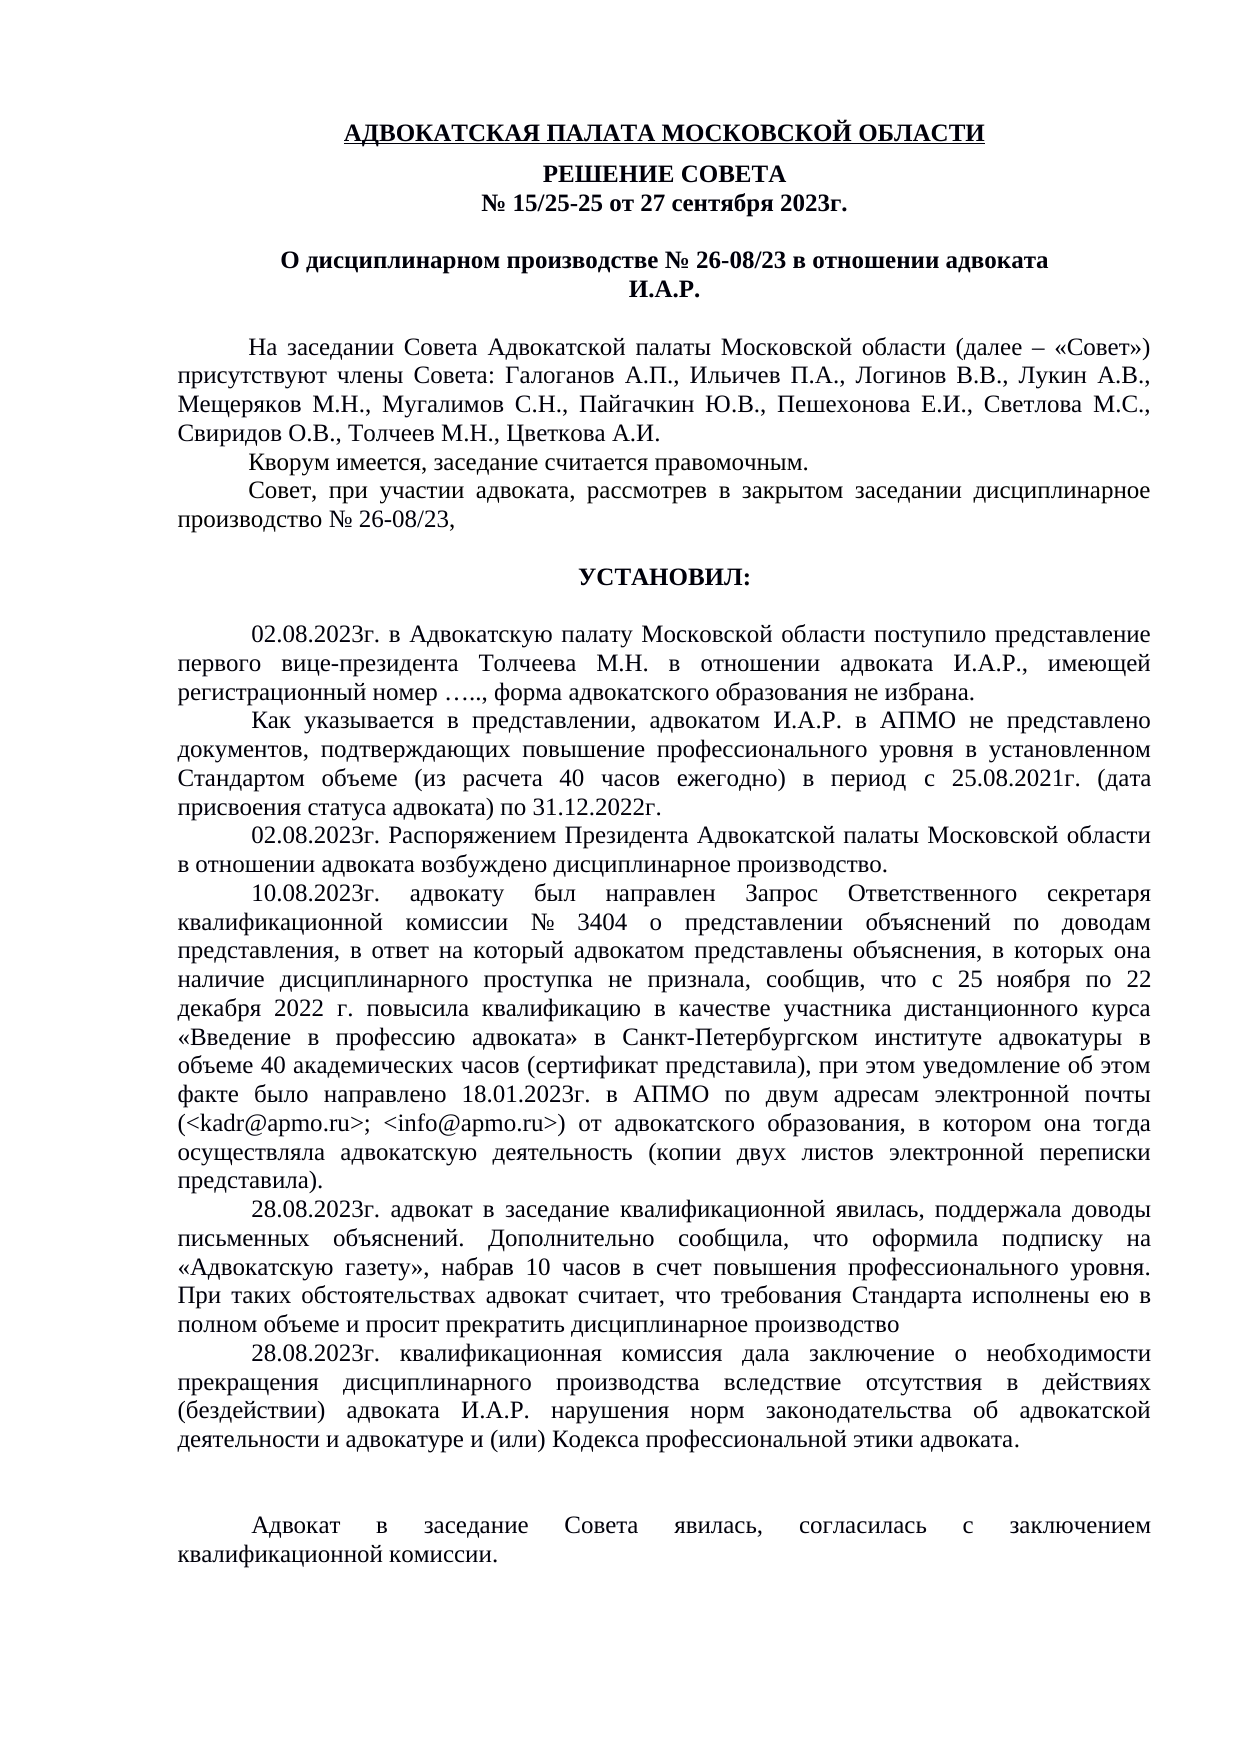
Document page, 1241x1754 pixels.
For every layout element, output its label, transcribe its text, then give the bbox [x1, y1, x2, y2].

text Как указывается в представлении, адвокатом И.А.Р. в АПМО не представлено документов, подтверждающих повышение профессионального уровня в установленном Стандартом объеме (из расчета 40 часов ежегодно) в период с 25.08.2021г. (дата присвоения статуса адвоката) по 31.12.2022г. [177, 706, 1152, 821]
text 02.08.2023г. в Адвокатскую палату Московской области поступило представление первого вице-президента Толчеева М.Н. в отношении адвоката И.А.Р., имеющей регистрационный номер ….., форма адвокатского образования не избрана. [177, 619, 1152, 706]
text 28.08.2023г. квалификационная комиссия дала заключение о необходимости прекращения дисциплинарного производства вследствие отсутствия в действиях (бездействии) адвоката И.А.Р. нарушения норм законодательства об адвокатской деятельности и адвокатуре и (или) Кодекса профессиональной этики адвоката. [177, 1338, 1152, 1453]
text Совет, при участии адвоката, рассмотрев в закрытом заседании дисциплинарное производство № 26-08/23, [177, 476, 1152, 533]
text 28.08.2023г. адвокат в заседание квалификационной явилась, поддержала доводы письменных объяснений. Дополнительно сообщила, что оформила подписку на «Адвокатскую газету», набрав 10 часов в счет повышения профессионального уровня. При таких обстоятельствах адвокат считает, что требования Стандарта исполнены ею в полном объеме и просит прекратить дисциплинарное производство [177, 1194, 1152, 1338]
subtitle Решение СОВЕТА [177, 159, 1152, 188]
text Адвокат в заседание Совета явилась, согласилась с заключением квалификационной комиссии. [177, 1511, 1152, 1568]
text 02.08.2023г. Распоряжением Президента Адвокатской палаты Московской области в отношении адвоката возбуждено дисциплинарное производство. [177, 821, 1152, 878]
text УСТАНОВИЛ: [177, 562, 1152, 591]
text 10.08.2023г. адвокату был направлен Запрос Ответственного секретаря квалификационной комиссии № 3404 о представлении объяснений по доводам представления, в ответ на который адвокатом представлены объяснения, в которых она наличие дисциплинарного проступка не признала, сообщив, что с 25 ноября по 22 декабря 2022 г. повысила квалификацию в качестве участника дистанционного курса «Введение в профессию адвоката» в Санкт-Петербургском институте адвокатуры в объеме 40 академических часов (сертификат представила), при этом уведомление об этом факте было направлено 18.01.2023г. в АПМО по двум адресам электронной почты (<kadr@apmo.ru>; <info@apmo.ru>) от адвокатского образования, в котором она тогда осуществляла адвокатскую деятельность (копии двух листов электронной переписки представила). [177, 878, 1152, 1194]
text На заседании Совета Адвокатской палаты Московской области (далее – «Совет») присутствуют члены Совета: Галоганов А.П., Ильичев П.А., Логинов В.В., Лукин А.В., Мещеряков М.Н., Мугалимов С.Н., Пайгачкин Ю.В., Пешехонова Е.И., Светлова М.С., Свиридов О.В., Толчеев М.Н., Цветкова А.И. [177, 332, 1152, 447]
text № 15/25-25 от 27 сентября 2023г. [177, 188, 1152, 217]
text О дисциплинарном производстве № 26-08/23 в отношении адвоката [177, 246, 1152, 274]
text Кворум имеется, заседание считается правомочным. [177, 447, 1152, 476]
text И.А.Р. [177, 274, 1152, 303]
text адвокатская палата московской области [177, 118, 1152, 147]
